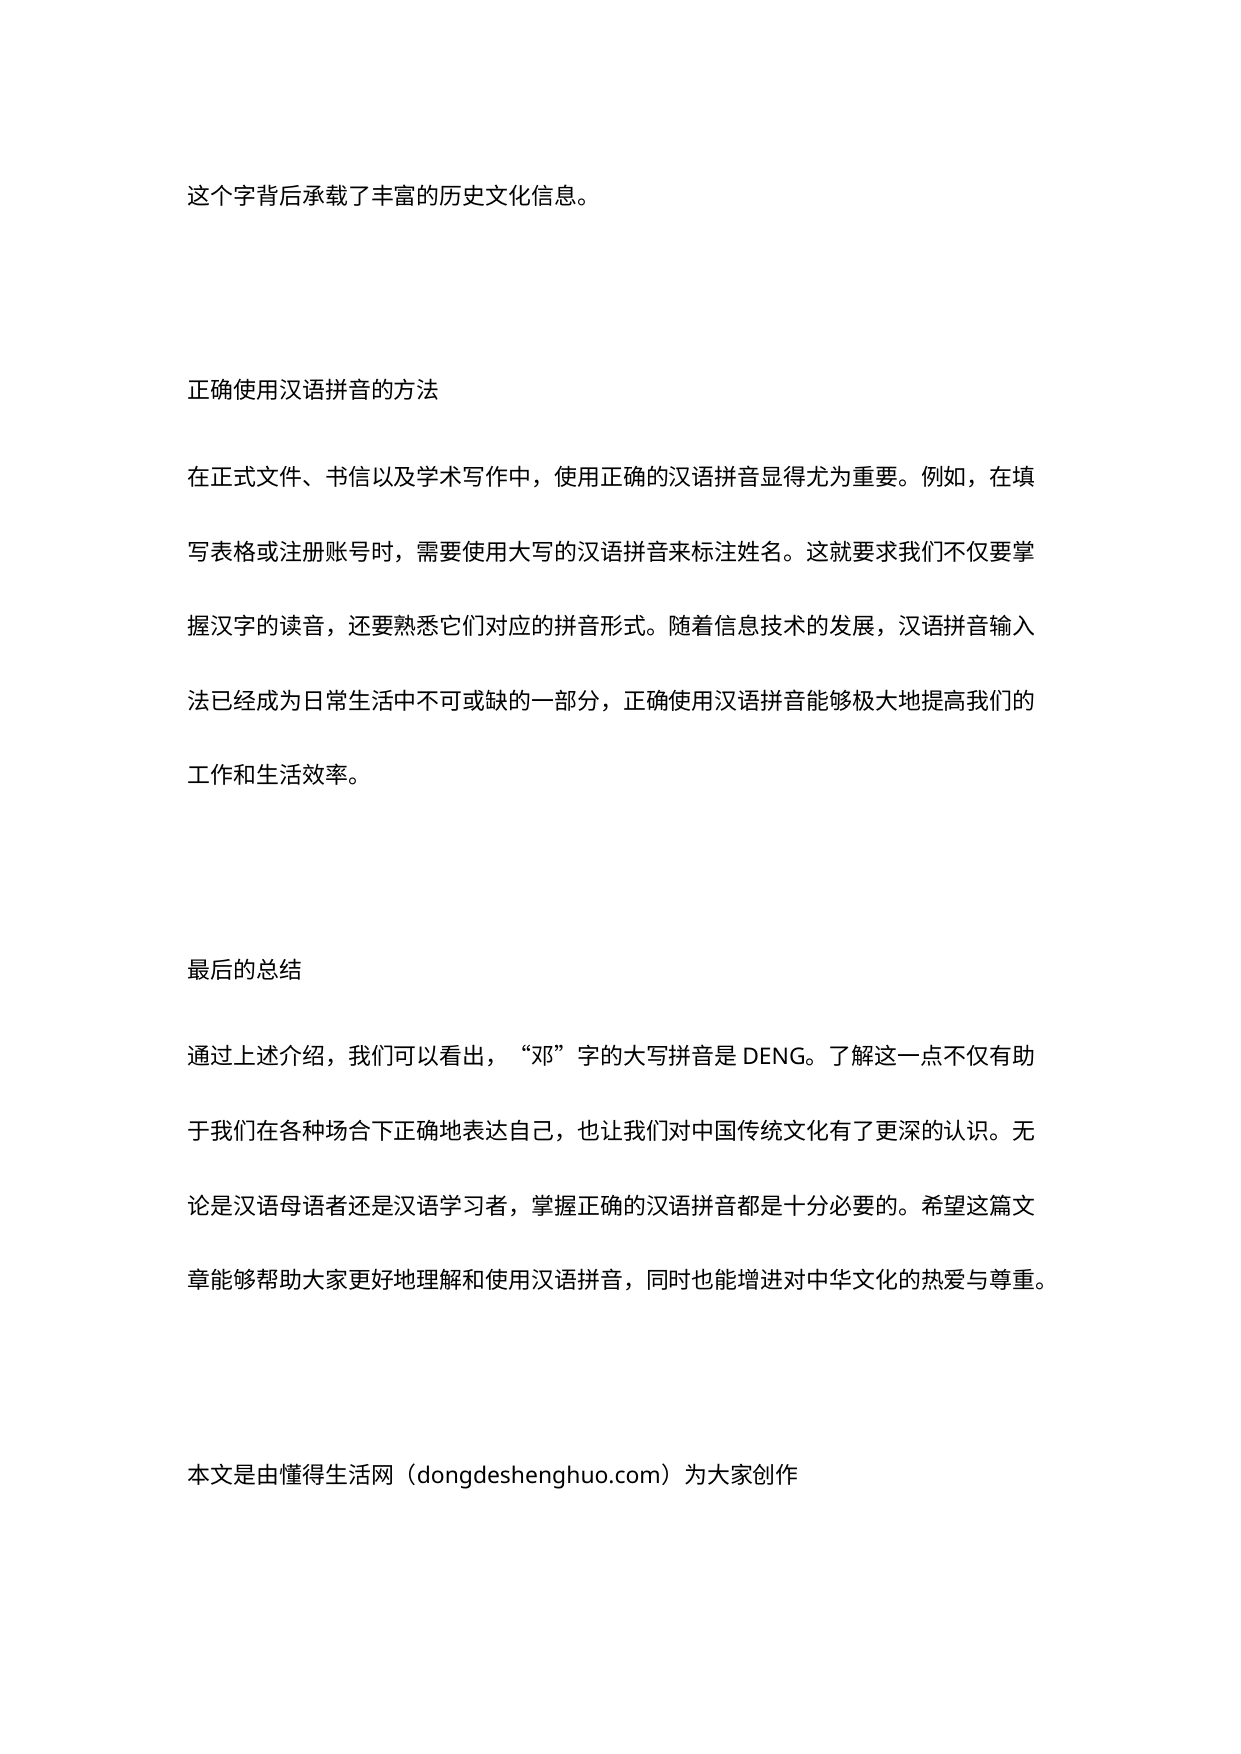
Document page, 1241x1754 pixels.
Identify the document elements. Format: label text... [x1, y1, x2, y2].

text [187, 162, 1053, 227]
text 通过上述介绍，我们可以看出，“邓”字的大写拼音是DENG。了解这一点不仅有助于我们在各种场合下正确地表达自己，也让我们对中国传统文化有了更深的认识。无论是汉语母语者还是汉语学习者，掌握正确的汉语拼音都是十分必要的。希望这篇文章能够帮助大家更好地理解和使用汉语拼音，同时也能增进对中华文化的热爱与尊重。 [187, 1022, 1053, 1311]
text 本文是由懂得生活网（dongdeshenghuo.com）为大家创作 [187, 1441, 1053, 1506]
text 最后的总结 [187, 936, 1053, 1001]
text 在正式文件、书信以及学术写作中，使用正确的汉语拼音显得尤为重要。例如，在填写表格或注册账号时，需要使用大写的汉语拼音来标注姓名。这就要求我们不仅要掌握汉字的读音，还要熟悉它们对应的拼音形式。随着信息技术的发展，汉语拼音输入法已经成为日常生活中不可或缺的一部分，正确使用汉语拼音能够极大地提高我们的工作和生活效率。 [187, 443, 1053, 807]
text 正确使用汉语拼音的方法 [187, 356, 1053, 421]
